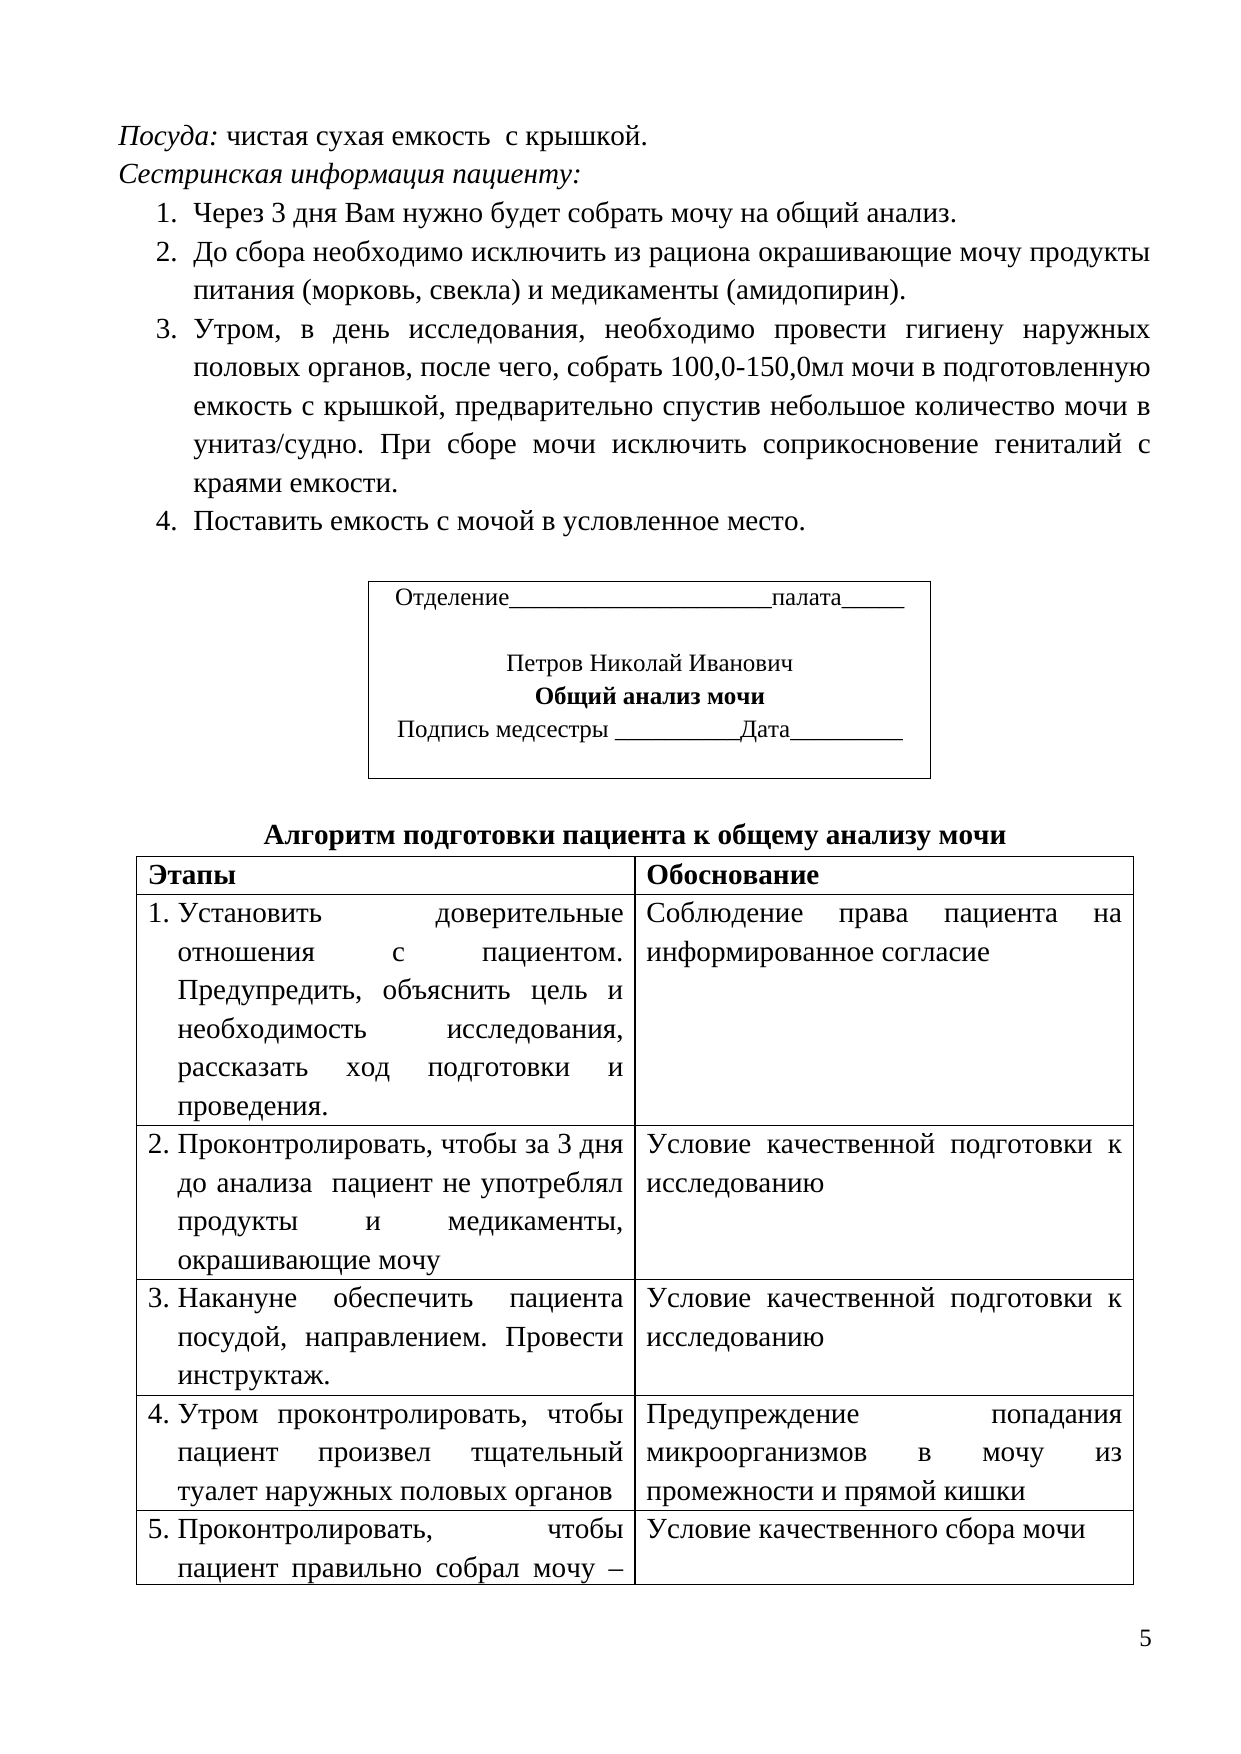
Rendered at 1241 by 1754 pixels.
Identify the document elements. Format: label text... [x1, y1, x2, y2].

list Поставить емкость с мочой в условленное место. [156, 503, 1152, 537]
table_cell Условие качественной подготовки к исследованию [636, 1126, 1133, 1279]
text Алгоритм подготовки пациента к общему анализу мочи [118, 817, 1152, 851]
table_header Этапы [137, 857, 634, 894]
table_cell Накануне обеспечить пациента посудой, направлением. Провести инструктаж. [137, 1280, 634, 1395]
table_cell Утром проконтролировать, чтобы пациент произвел тщательный туалет наружных половых органов [137, 1396, 634, 1510]
list Утром, в день исследования, необходимо провести гигиену наружных половых органов, после чего, собрать 100,0-150,0мл мочи в подготовленную емкость с крышкой, предварительно спустив небольшое количество мочи в унитаз/судно. При сборе мочи исключить соприкосновение гениталий с краями емкости. [156, 311, 1152, 498]
table_header Обоснование [636, 857, 1133, 894]
table_header Отделение_____________________палата_____ Петров Николай Иванович Общий анализ мочи Подпись медсестры __________Дата_________ [369, 582, 930, 778]
list Через 3 дня Вам нужно будет собрать мочу на общий анализ. [156, 195, 1152, 229]
table_cell Проконтролировать, чтобы за 3 дня до анализа пациент не употреблял продукты и медикаменты, окрашивающие мочу [137, 1126, 634, 1279]
table_cell Установить доверительные отношения с пациентом. Предупредить, объяснить цель и необходимость исследования, рассказать ход подготовки и проведения. [137, 895, 634, 1125]
table_cell Условие качественной подготовки к исследованию [636, 1280, 1133, 1395]
text Сестринская информация пациенту: [118, 157, 1152, 190]
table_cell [137, 1511, 634, 1583]
table_cell Соблюдение права пациента на информированное согласие [636, 895, 1133, 1125]
list До сбора необходимо исключить из рациона окрашивающие мочу продукты питания (морковь, свекла) и медикаменты (амидопирин). [156, 234, 1152, 306]
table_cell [636, 1511, 1133, 1583]
table_cell Предупреждение попадания микроорганизмов в мочу из промежности и прямой кишки [636, 1396, 1133, 1510]
text Посуда: чистая сухая емкость с крышкой. [118, 118, 1152, 152]
